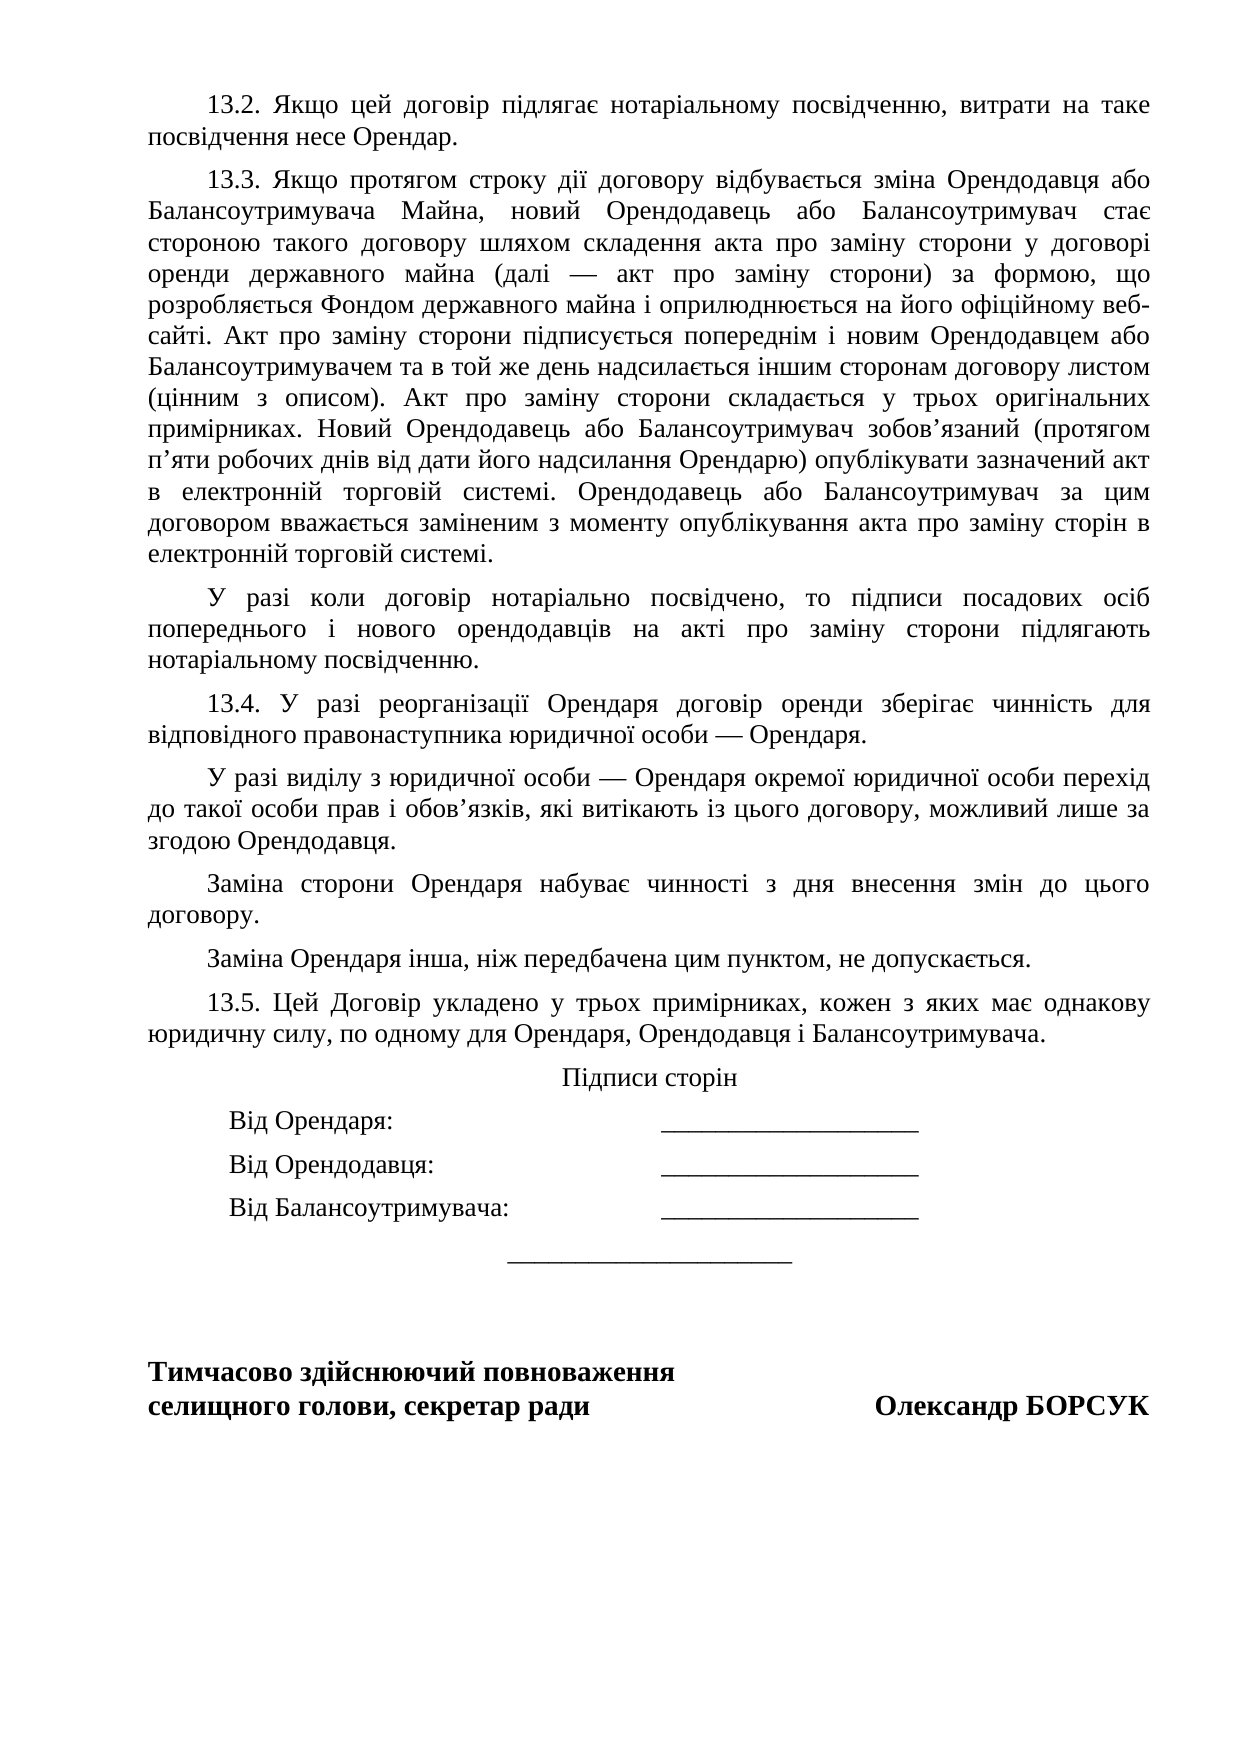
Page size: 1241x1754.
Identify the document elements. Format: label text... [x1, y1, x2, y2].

text Заміна Орендаря інша, ніж передбачена цим пунктом, не допускається. [148, 942, 1152, 973]
table_cell Від Орендодавця: [158, 1135, 591, 1179]
table_cell ___________________ [591, 1135, 1141, 1179]
table_cell Від Балансоутримувача: [158, 1179, 591, 1223]
text У разі виділу з юридичної особи — Орендаря окремої юридичної особи перехід до такої особи прав і обов’язків, які витікають із цього договору, можливий лише за згодою Орендодавця. [148, 761, 1152, 855]
table_header Від Орендаря: [158, 1092, 591, 1135]
table_cell ___________________ [591, 1179, 1141, 1223]
text селищного голови, секретар ради Олександр БОРСУК [148, 1388, 1152, 1421]
table_header ___________________ [591, 1092, 1141, 1135]
text 13.5. Цей Договір укладено у трьох примірниках, кожен з яких має однакову юридичну силу, по одному для Орендаря, Орендодавця і Балансоутримувача. [148, 986, 1152, 1048]
text Підписи сторін [148, 1061, 1152, 1092]
text Заміна сторони Орендаря набуває чинності з дня внесення змін до цього договору. [148, 867, 1152, 930]
text _____________________ [148, 1235, 1152, 1266]
text 13.3. Якщо протягом строку дії договору відбувається зміна Орендодавця або Балансоутримувача Майна, новий Орендодавець або Балансоутримувач стає стороною такого договору шляхом складення акта про заміну сторони у договорі оренди державного майна (далі — акт про заміну сторони) за формою, що розробляється Фондом державного майна і оприлюднюється на його офіційному веб-сайті. Акт про заміну сторони підписується попереднім і новим Орендодавцем або Балансоутримувачем та в той же день надсилається іншим сторонам договору листом (цінним з описом). Акт про заміну сторони складається у трьох оригінальних примірниках. Новий Орендодавець або Балансоутримувач зобов’язаний (протягом п’яти робочих днів від дати його надсилання Орендарю) опублікувати зазначений акт в електронній торговій системі. Орендодавець або Балансоутримувач за цим договором вважається заміненим з моменту опублікування акта про заміну сторін в електронній торговій системі. [148, 163, 1152, 568]
text У разі коли договір нотаріально посвідчено, то підписи посадових осіб попереднього і нового орендодавців на акті про заміну сторони підлягають нотаріальному посвідченню. [148, 581, 1152, 674]
text 13.4. У разі реорганізації Орендаря договір оренди зберігає чинність для відповідного правонаступника юридичної особи — Орендаря. [148, 687, 1152, 749]
text 13.2. Якщо цей договір підлягає нотаріальному посвідченню, витрати на таке посвідчення несе Орендар. [148, 88, 1152, 151]
text Тимчасово здійснюючий повноваження [148, 1354, 1152, 1388]
